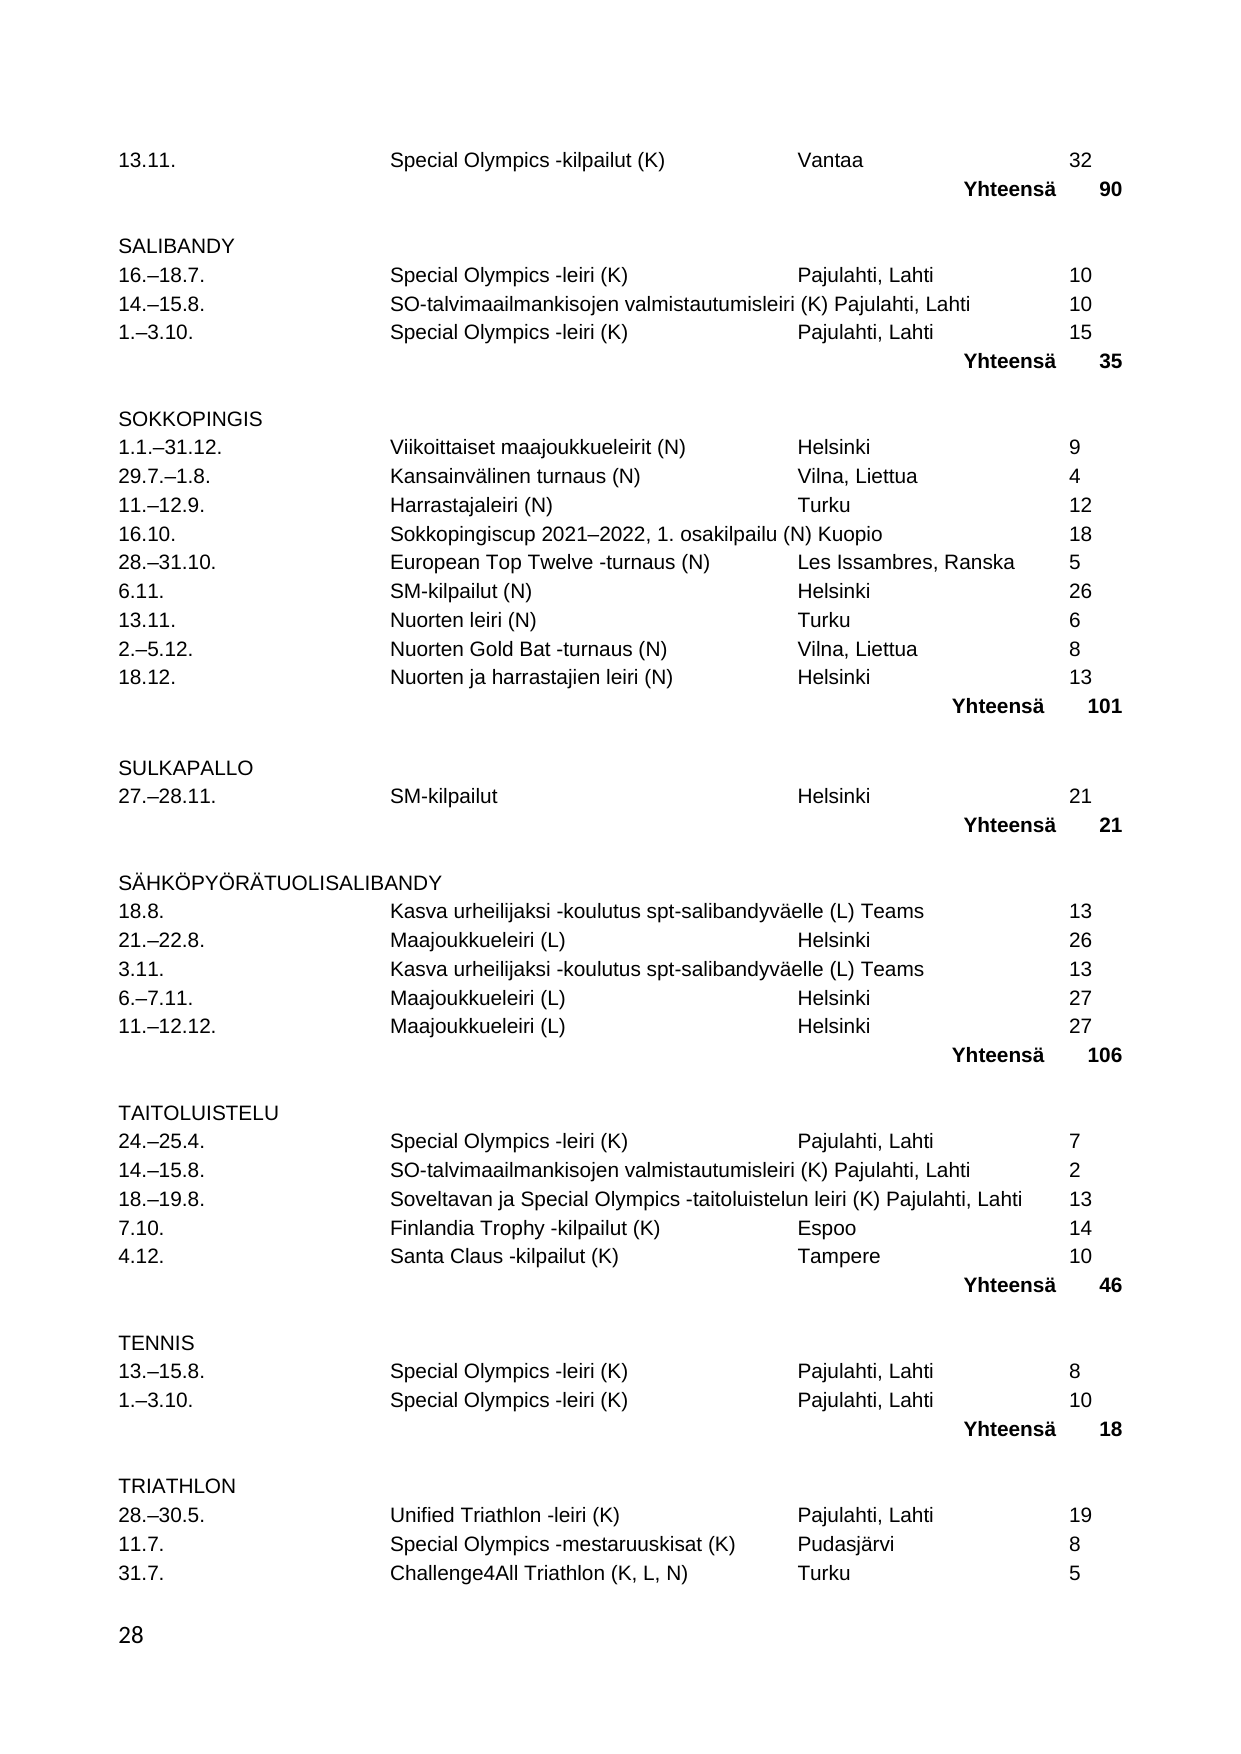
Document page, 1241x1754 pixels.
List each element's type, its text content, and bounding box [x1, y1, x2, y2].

text 18.12. Nuorten ja harrastajien leiri (N) Helsinki 13 [118, 665, 1122, 689]
text 11.7. Special Olympics -mestaruuskisat (K) Pudasjärvi 8 [118, 1532, 1122, 1556]
text 13.11. Nuorten leiri (N) Turku 6 [118, 608, 1122, 632]
text SOKKOPINGIS [118, 406, 1122, 430]
text TAITOLUISTELU [118, 1100, 1122, 1124]
text 13.–15.8. Special Olympics -leiri (K) Pajulahti, Lahti 8 [118, 1359, 1122, 1383]
text 16.10. Sokkopingiscup 2021–2022, 1. osakilpailu (N) Kuopio 18 [118, 521, 1122, 545]
text 16.–18.7. Special Olympics -leiri (K) Pajulahti, Lahti 10 [118, 263, 1122, 287]
text Yhteensä 106 [118, 1043, 1122, 1067]
text 27.–28.11. SM-kilpailut Helsinki 21 [118, 784, 1122, 808]
text Yhteensä 46 [118, 1273, 1122, 1297]
text Yhteensä 101 [118, 694, 1122, 718]
text 7.10. Finlandia Trophy -kilpailut (K) Espoo 14 [118, 1215, 1122, 1239]
text 18.–19.8. Soveltavan ja Special Olympics -taitoluistelun leiri (K) Pajulahti, Lahti 13 [118, 1187, 1122, 1211]
text 21.–22.8. Maajoukkueleiri (L) Helsinki 26 [118, 928, 1122, 952]
text SALIBANDY [118, 234, 1122, 258]
text 13.11. Special Olympics -kilpailut (K) Vantaa 32 [118, 148, 1122, 172]
text 1.1.–31.12. Viikoittaiset maajoukkueleirit (N) Helsinki 9 [118, 435, 1122, 459]
text Yhteensä 18 [118, 1417, 1122, 1441]
text 18.8. Kasva urheilijaksi -koulutus spt-salibandyväelle (L) Teams 13 [118, 899, 1122, 923]
text 3.11. Kasva urheilijaksi -koulutus spt-salibandyväelle (L) Teams 13 [118, 957, 1122, 981]
text Yhteensä 90 [118, 176, 1122, 200]
text 28.–30.5. Unified Triathlon -leiri (K) Pajulahti, Lahti 19 [118, 1503, 1122, 1527]
text 4.12. Santa Claus -kilpailut (K) Tampere 10 [118, 1244, 1122, 1268]
text Yhteensä 35 [118, 349, 1122, 373]
text 28.–31.10. European Top Twelve -turnaus (N) Les Issambres, Ranska 5 [118, 550, 1122, 574]
text 11.–12.12. Maajoukkueleiri (L) Helsinki 27 [118, 1014, 1122, 1038]
text 1.–3.10. Special Olympics -leiri (K) Pajulahti, Lahti 10 [118, 1388, 1122, 1412]
text TRIATHLON [118, 1474, 1122, 1498]
text 1.–3.10. Special Olympics -leiri (K) Pajulahti, Lahti 15 [118, 320, 1122, 344]
text 6.–7.11. Maajoukkueleiri (L) Helsinki 27 [118, 985, 1122, 1009]
text 6.11. SM-kilpailut (N) Helsinki 26 [118, 579, 1122, 603]
text SULKAPALLO [118, 755, 1122, 779]
text 14.–15.8. SO-talvimaailmankisojen valmistautumisleiri (K) Pajulahti, Lahti 2 [118, 1158, 1122, 1182]
text 14.–15.8. SO-talvimaailmankisojen valmistautumisleiri (K) Pajulahti, Lahti 10 [118, 291, 1122, 315]
text 2.–5.12. Nuorten Gold Bat -turnaus (N) Vilna, Liettua 8 [118, 636, 1122, 660]
text 31.7. Challenge4All Triathlon (K, L, N) Turku 5 [118, 1560, 1122, 1584]
text SÄHKÖPYÖRÄTUOLISALIBANDY [118, 870, 1122, 894]
text 24.–25.4. Special Olympics -leiri (K) Pajulahti, Lahti 7 [118, 1129, 1122, 1153]
text TENNIS [118, 1330, 1122, 1354]
text 11.–12.9. Harrastajaleiri (N) Turku 12 [118, 493, 1122, 517]
text 29.7.–1.8. Kansainvälinen turnaus (N) Vilna, Liettua 4 [118, 464, 1122, 488]
text Yhteensä 21 [118, 813, 1122, 837]
